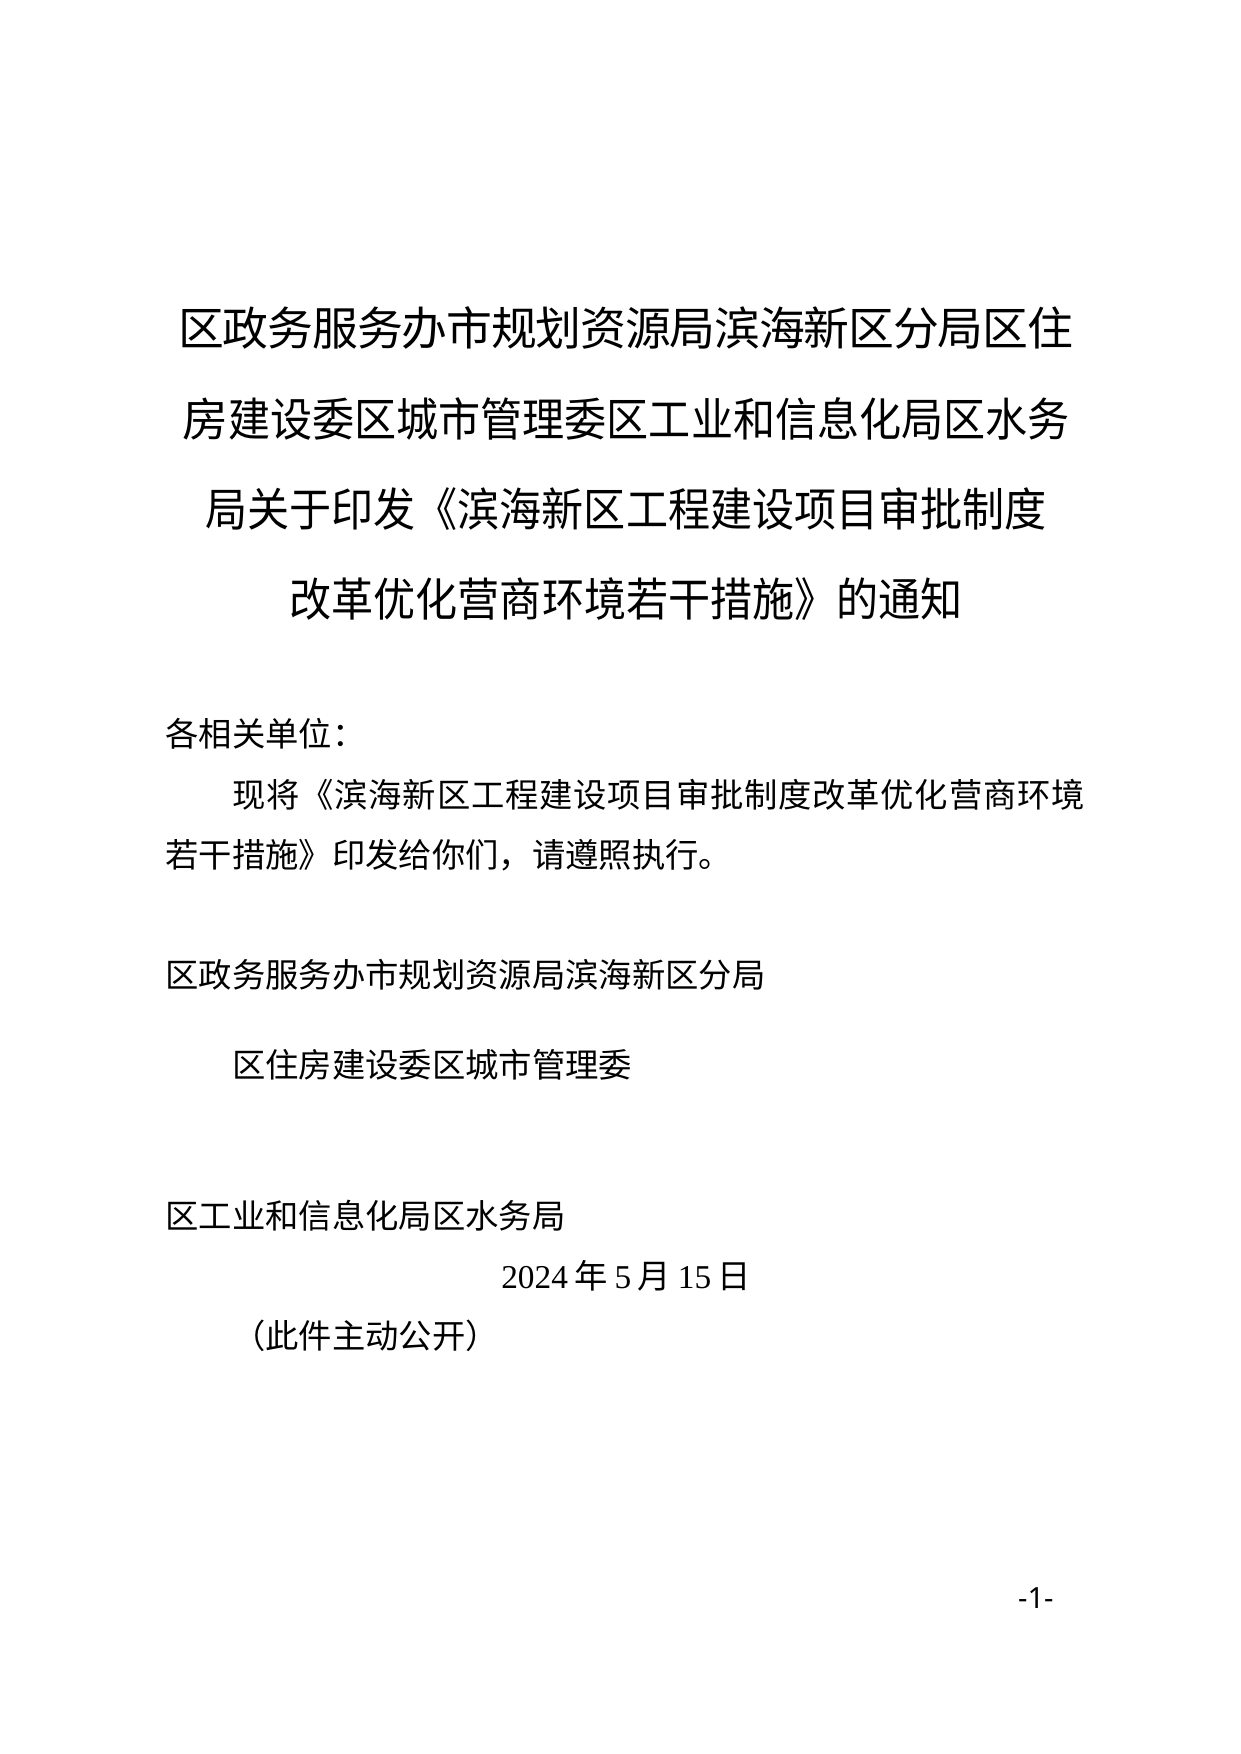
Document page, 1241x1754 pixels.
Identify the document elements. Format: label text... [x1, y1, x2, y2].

text 区住房建设委区城市管理委 [165, 1033, 1087, 1093]
text 2024年5月15日 [165, 1244, 1087, 1304]
text 改革优化营商环境若干措施》的通知 [165, 552, 1087, 642]
text 各相关单位： [165, 702, 1087, 762]
text 区政务服务办市规划资源局滨海新区分局区住房建设委区城市管理委区工业和信息化局区水务局关于印发《滨海新区工程建设项目审批制度 [165, 281, 1087, 552]
text 区政务服务办市规划资源局滨海新区分局 [165, 943, 1087, 1003]
text 现将《滨海新区工程建设项目审批制度改革优化营商环境若干措施》印发给你们，请遵照执行。 [165, 762, 1087, 883]
text 区工业和信息化局区水务局 [165, 1184, 1087, 1244]
text （此件主动公开） [165, 1304, 912, 1364]
